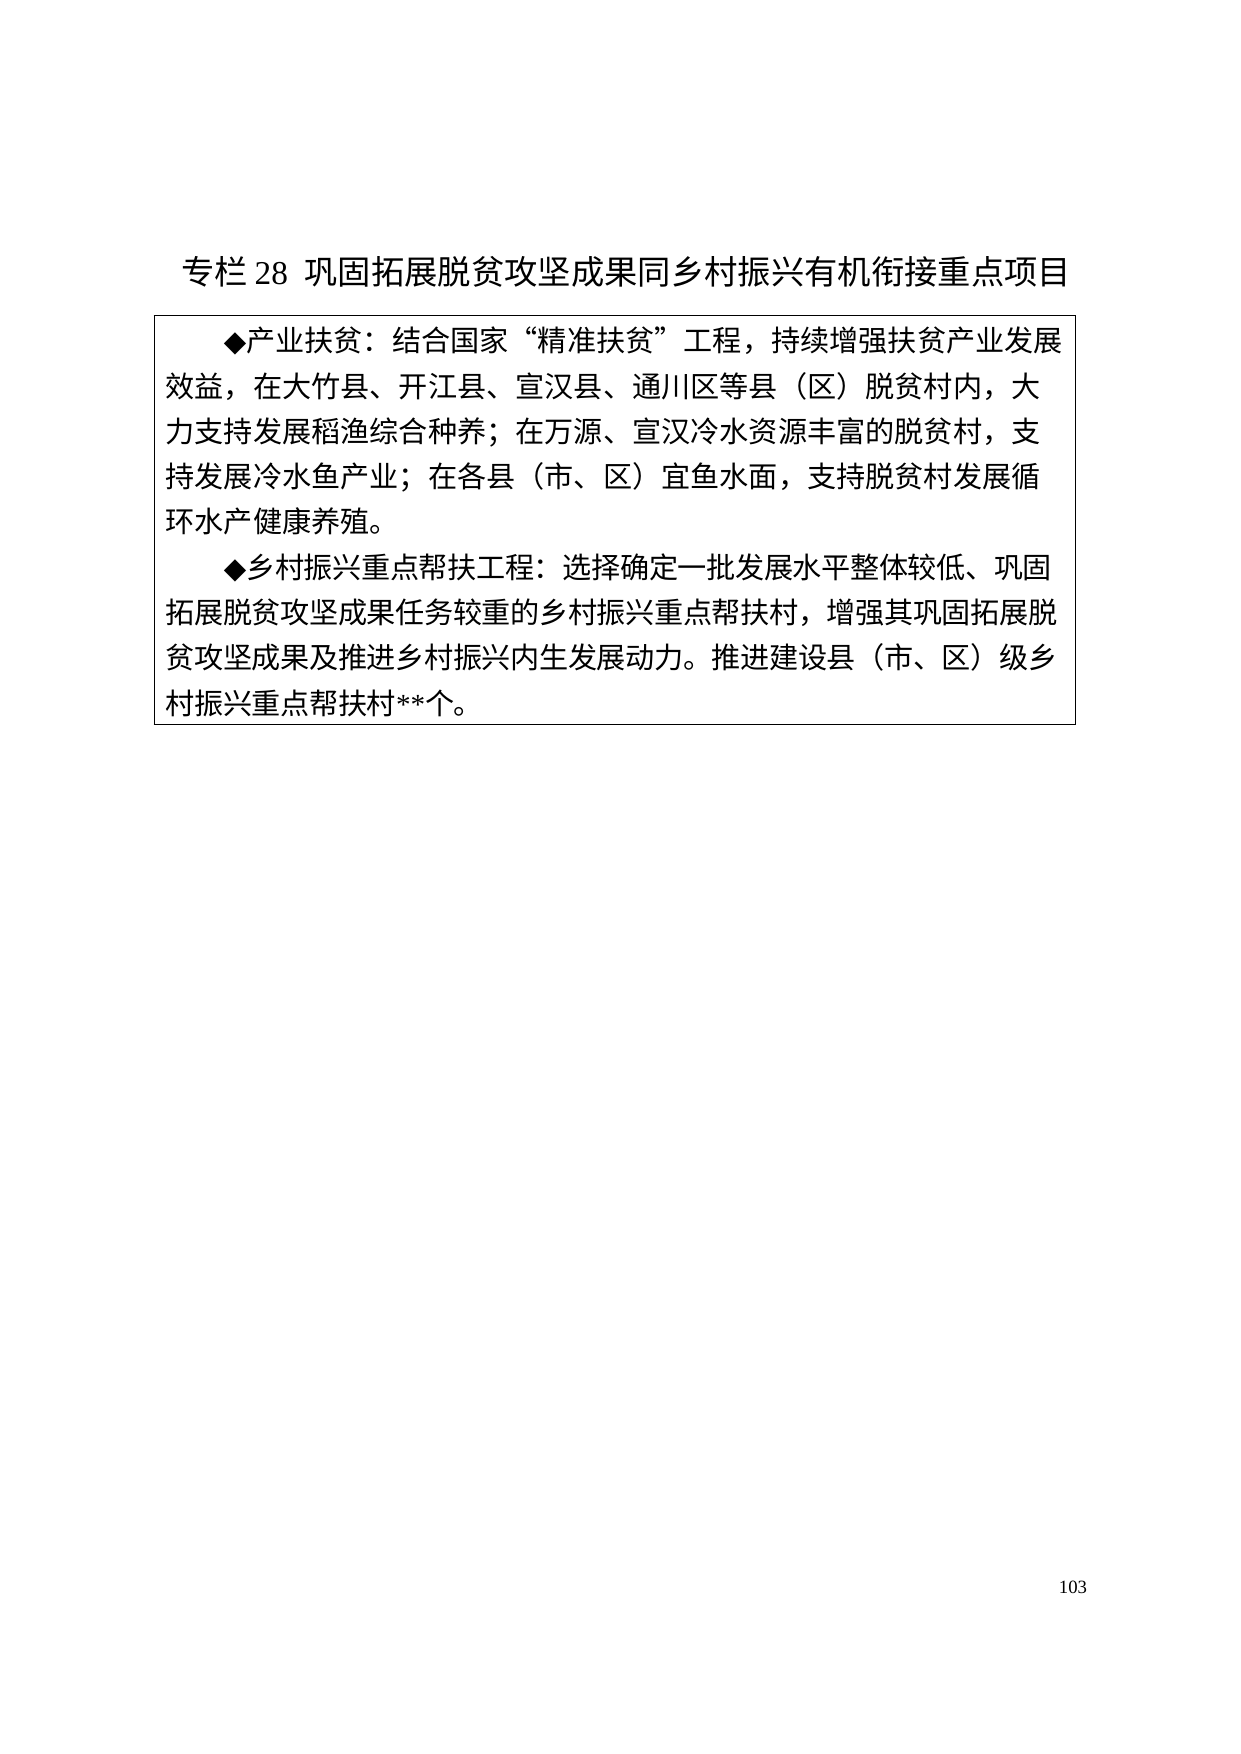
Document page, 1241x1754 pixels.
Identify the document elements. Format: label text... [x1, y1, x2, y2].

table_header ◆产业扶贫：结合国家“精准扶贫”工程，持续增强扶贫产业发展效益，在大竹县、开江县、宣汉县、通川区等县（区）脱贫村内，大力支持发展稻渔综合种养；在万源、宣汉冷水资源丰富的脱贫村，支持发展冷水鱼产业；在各县（市、区）宜鱼水面，支持脱贫村发展循环水产健康养殖。 ◆乡村振兴重点帮扶工程：选择确定一批发展水平整体较低、巩固拓展脱贫攻坚成果任务较重的乡村振兴重点帮扶村，增强其巩固拓展脱贫攻坚成果及推进乡村振兴内生发展动力。推进建设县（市、区）级乡村振兴重点帮扶村**个。 [155, 316, 1075, 724]
text 专栏28 巩固拓展脱贫攻坚成果同乡村振兴有机衔接重点项目 [165, 225, 1087, 315]
